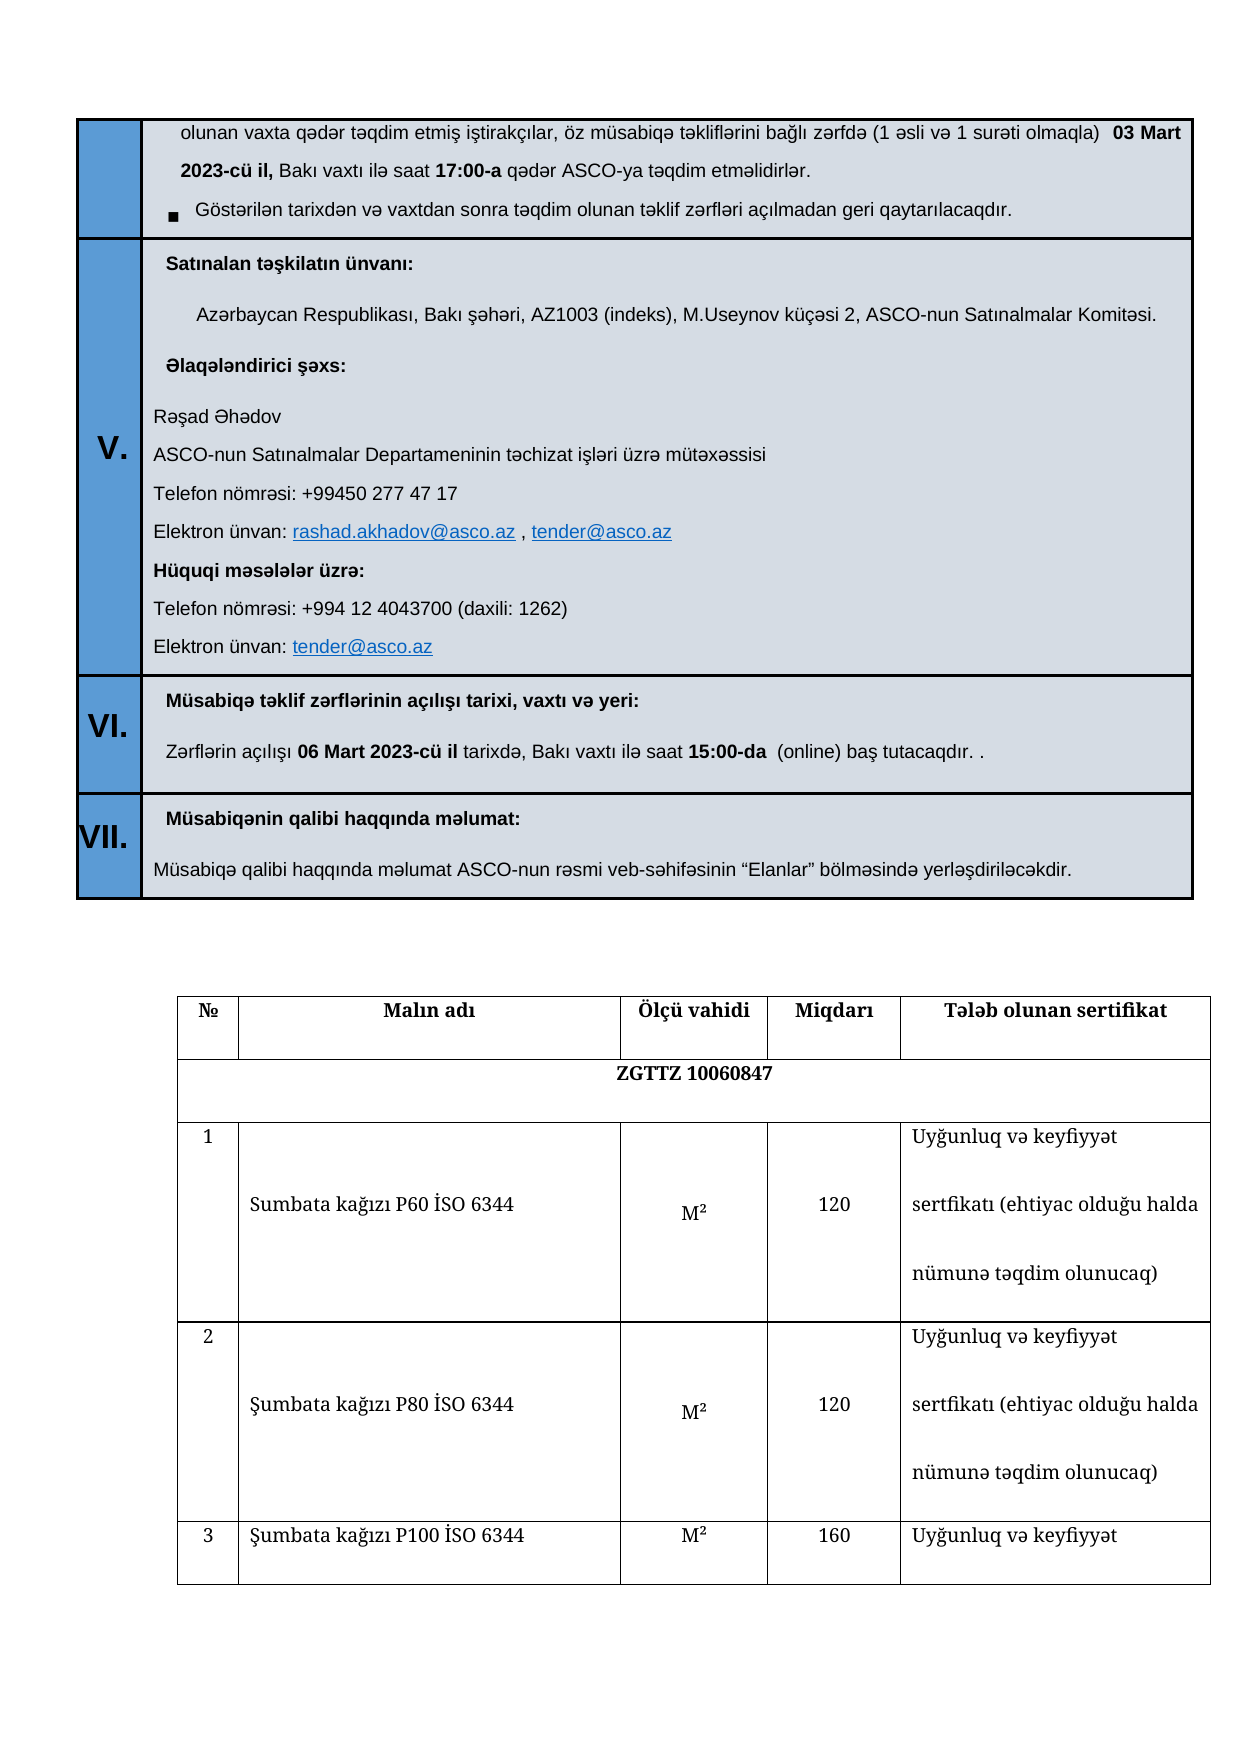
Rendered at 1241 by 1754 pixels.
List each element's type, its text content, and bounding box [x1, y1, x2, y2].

table_cell M² [621, 1323, 767, 1521]
table_header Malın adı [239, 997, 620, 1059]
table_header Miqdarı [768, 997, 900, 1059]
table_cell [901, 1522, 1210, 1584]
table_header Tələb olunan sertifikat [901, 997, 1210, 1059]
table_cell Sumbata kağızı P60 İSO 6344 [239, 1123, 620, 1321]
table_cell 120 [768, 1323, 900, 1521]
table_cell Satınalan təşkilatın ünvanı: Azərbaycan Respublikası, Bakı şəhəri, AZ1003 (indeks), M.Useynov küçəsi 2, ASCO-nun Satınalmalar Komitəsi. Əlaqələndirici şəxs: Rəşad Əhədov ASCO-nun Satınalmalar Departameninin təchizat işləri üzrə mütəxəssisi Telefon nömrəsi: +99450 277 47 17 Elektron ünvan: rashad.akhadov@asco.az , tender@asco.az Hüquqi məsələlər üzrə: Telefon nömrəsi: +994 12 4043700 (daxili: 1262) Elektron ünvan: tender@asco.az [143, 240, 1191, 674]
table_cell 2 [178, 1323, 238, 1521]
table_cell M² [621, 1123, 767, 1321]
table_cell Müsabiqə təklif zərflərinin açılışı tarixi, vaxtı və yeri: Zərflərin açılışı 06 Mart 2023-cü il tarixdə, Bakı vaxtı ilə saat 15:00-da (online) baş tutacaqdır. . [143, 677, 1191, 792]
table_cell Uyğunluq və keyfiyyət sertfikatı (ehtiyac olduğu halda nümunə təqdim olunucaq) [901, 1123, 1210, 1321]
table_cell 3 [178, 1522, 238, 1584]
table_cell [239, 1522, 620, 1584]
table_header № [178, 997, 238, 1059]
table_cell 1 [178, 1123, 238, 1321]
table_cell 120 [768, 1123, 900, 1321]
table_cell ZGTTZ 10060847 [178, 1060, 1210, 1122]
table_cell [143, 121, 1191, 237]
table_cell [901, 1323, 1210, 1521]
table_cell Şumbata kağızı P80 İSO 6344 [239, 1323, 620, 1521]
table_header Ölçü vahidi [621, 997, 767, 1059]
table_cell [79, 121, 140, 237]
table_cell [79, 677, 140, 792]
table_cell [79, 240, 140, 674]
table_cell [79, 795, 140, 897]
table_cell Müsabiqənin qalibi haqqında məlumat: Müsabiqə qalibi haqqında məlumat ASCO-nun rəsmi veb-səhifəsinin “Elanlar” bölməsində yerləşdiriləcəkdir. [143, 795, 1191, 897]
table_cell M² [621, 1522, 767, 1584]
table_cell 160 [768, 1522, 900, 1584]
